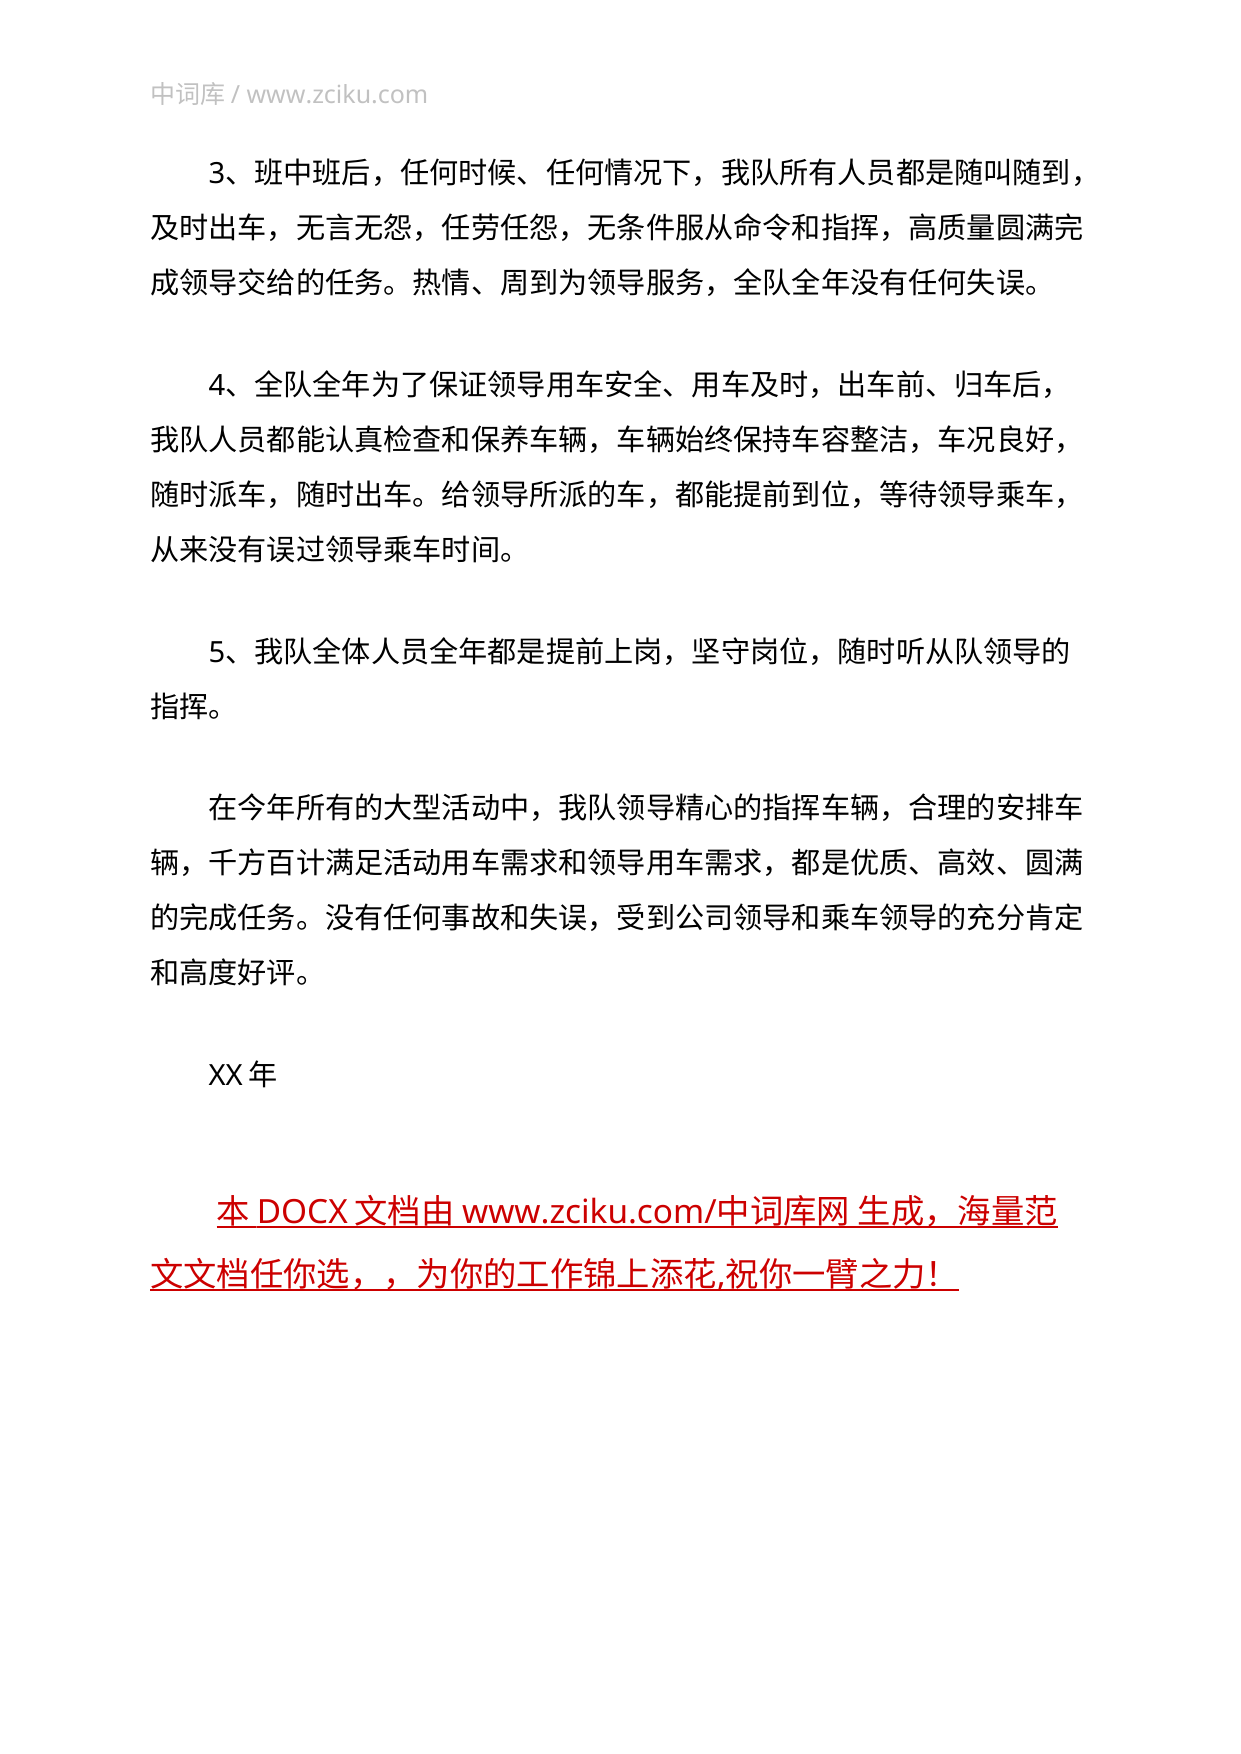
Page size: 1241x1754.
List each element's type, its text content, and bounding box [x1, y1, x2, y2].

text 5、我队全体人员全年都是提前上岗，坚守岗位，随时听从队领导的指挥。 [150, 628, 1090, 726]
text 3、班中班后，任何时候、任何情况下，我队所有人员都是随叫随到，及时出车，无言无怨，任劳任怨，无条件服从命令和指挥，高质量圆满完成领导交给的任务。热情、周到为领导服务，全队全年没有任何失误。 [150, 150, 1090, 302]
text 在今年所有的大型活动中，我队领导精心的指挥车辆，合理的安排车辆，千方百计满足活动用车需求和领导用车需求，都是优质、高效、圆满的完成任务。没有任何事故和失误，受到公司领导和乘车领导的充分肯定和高度好评。 [150, 785, 1090, 992]
text 本DOCX文档由 www.zciku.com/中词库网 生成，海量范文文档任你选，，为你的工作锦上添花,祝你一臂之力！ [150, 1185, 1090, 1296]
text XX年 [150, 1051, 1090, 1094]
text 4、全队全年为了保证领导用车安全、用车及时，出车前、归车后，我队人员都能认真检查和保养车辆，车辆始终保持车容整洁，车况良好，随时派车，随时出车。给领导所派的车，都能提前到位，等待领导乘车，从来没有误过领导乘车时间。 [150, 362, 1090, 569]
